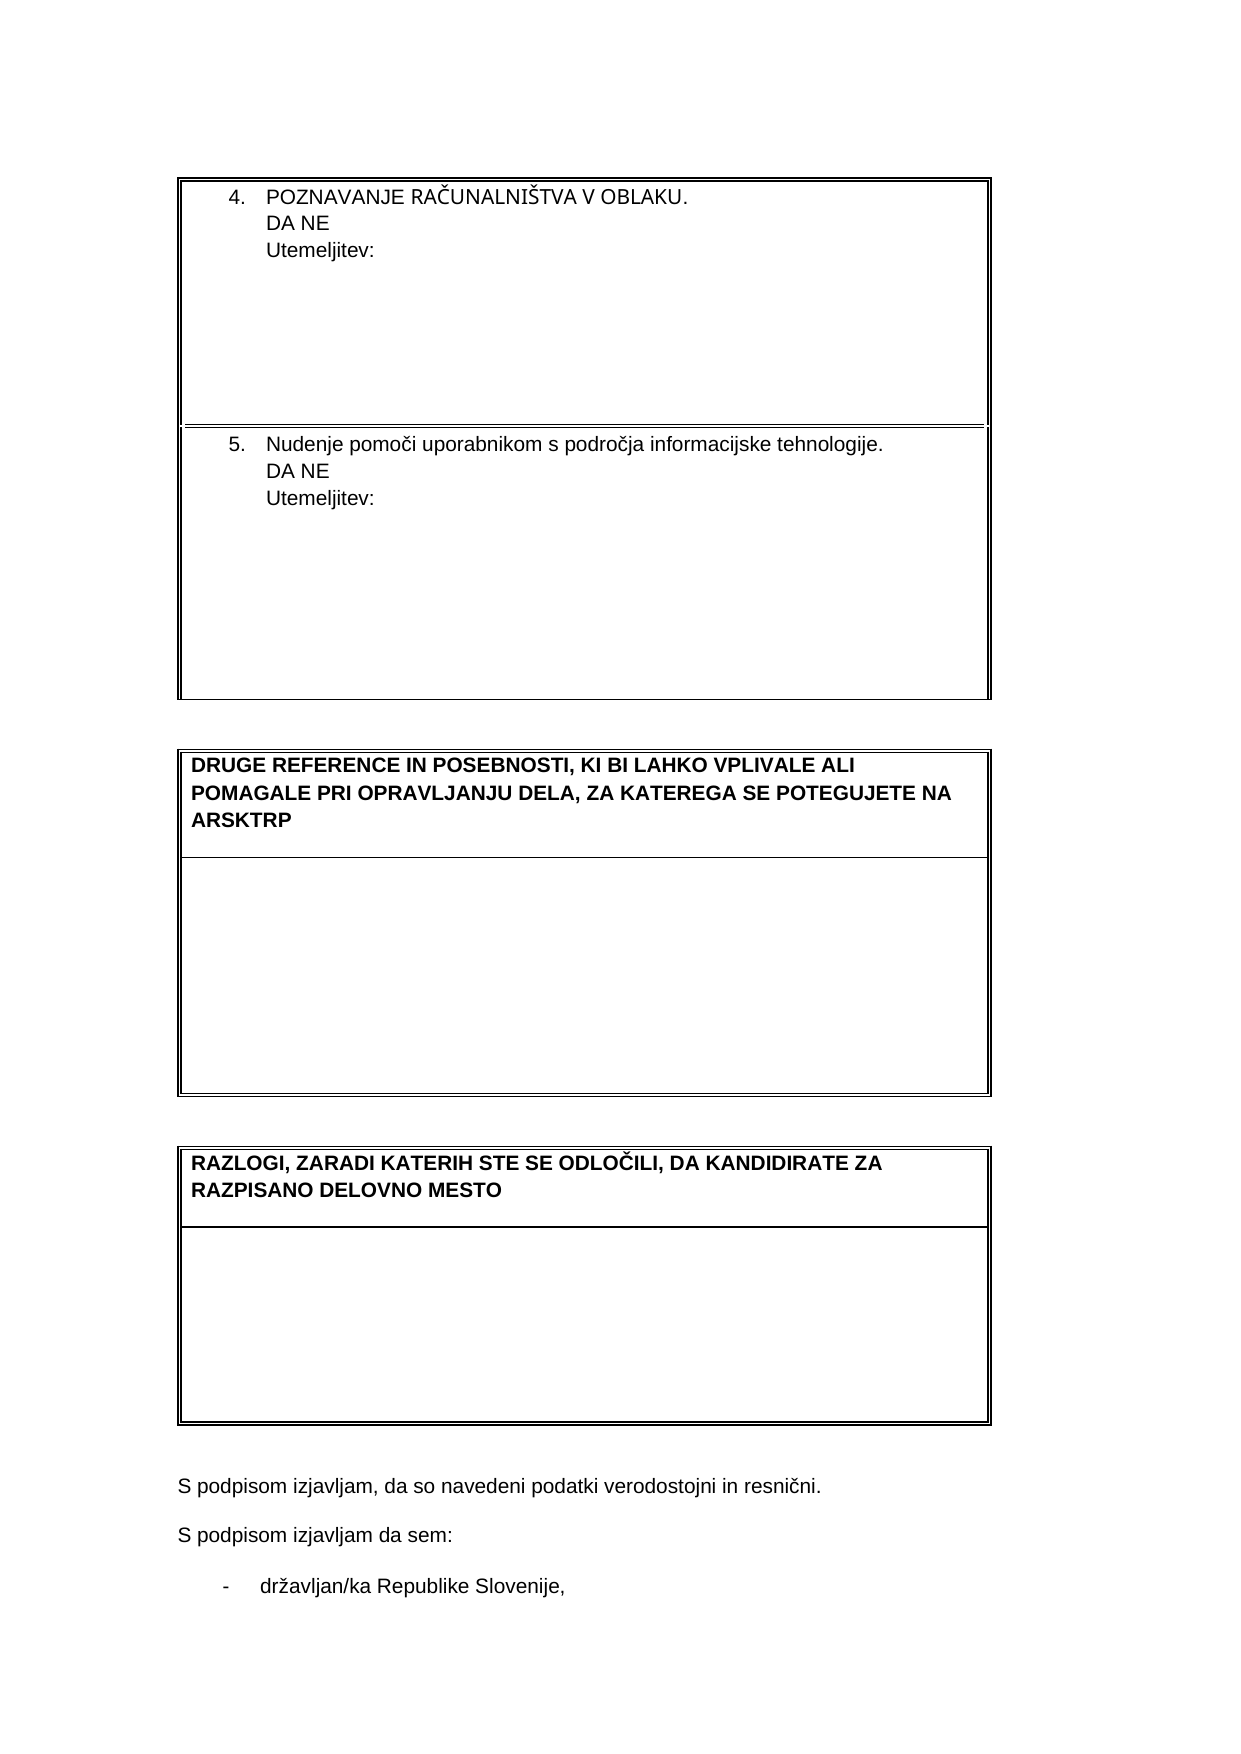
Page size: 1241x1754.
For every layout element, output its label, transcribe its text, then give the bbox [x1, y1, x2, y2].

table_cell Nudenje pomoči uporabnikom s področja informacijske tehnologije. DA NE Utemeljitev: [180, 424, 989, 699]
text S podpisom izjavljam, da so navedeni podatki verodostojni in resnični. [177, 1474, 1019, 1498]
table_header Poznavanje računalništva v oblaku. DA NE Utemeljitev: [182, 182, 987, 424]
text S podpisom izjavljam da sem: [177, 1522, 1019, 1546]
table_header DRUGE REFERENCE IN POSEBNOSTI, KI BI LAHKO VPLIVALE ALI POMAGALE PRI OPRAVLJANJU DELA, ZA KATEREGA SE POTEGUJETE NA ARSKTRP [182, 753, 987, 857]
list državljan/ka Republike Slovenije, [222, 1571, 1019, 1599]
table_cell [182, 858, 987, 1093]
table_cell [182, 1228, 987, 1421]
table_header RAZLOGI, ZARADI KATERIH STE SE ODLOČILI, DA KANDIDIRATE ZA RAZPISANO DELOVNO MESTO [182, 1150, 987, 1226]
